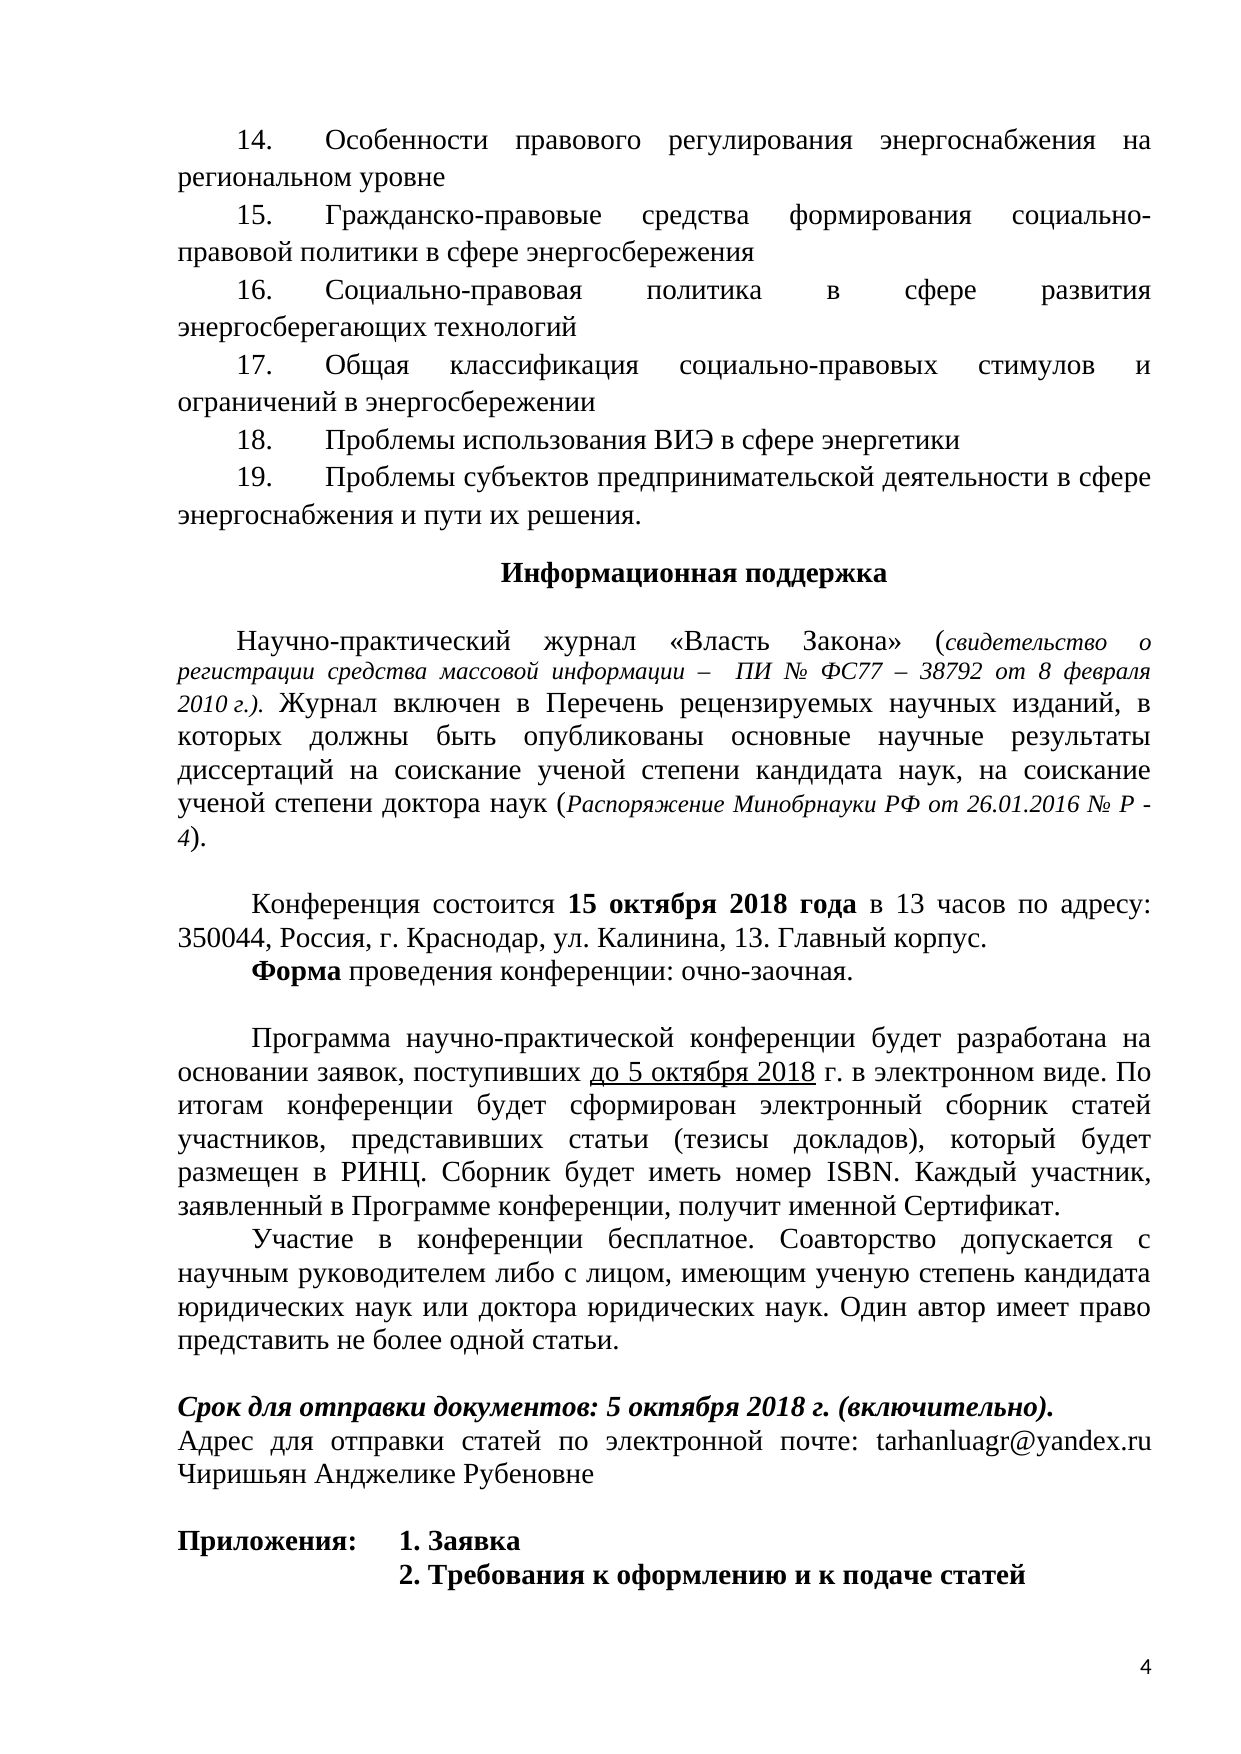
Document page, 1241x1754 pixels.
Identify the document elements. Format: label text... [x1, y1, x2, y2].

text Срок для отправки документов: 5 октября 2018 г. (включительно). [177, 1389, 1152, 1423]
text Приложения: 1. Заявка [177, 1523, 1152, 1557]
text Программа научно-практической конференции будет разработана на основании заявок, поступивших до 5 октября 2018 г. в электронном виде. По итогам конференции будет сформирован электронный сборник статей участников, представивших статьи (тезисы докладов), который будет размещен в РИНЦ. Сборник будет иметь номер ISBN. Каждый участник, заявленный в Программе конференции, получит именной Сертификат. [177, 1020, 1152, 1222]
list Проблемы субъектов предпринимательской деятельности в сфере энергоснабжения и пути их решения. [177, 456, 1152, 531]
list Социально-правовая политика в сфере развития энергосберегающих технологий [177, 268, 1152, 343]
list Общая классификация социально-правовых стимулов и ограничений в энергосбережении [177, 343, 1152, 418]
text Конференция состоится 15 октября 2018 года в 13 часов по адресу: 350044, Россия, г. Краснодар, ул. Калинина, 13. Главный корпус. [177, 886, 1152, 953]
list Гражданско-правовые средства формирования социально-правовой политики в сфере энергосбережения [177, 193, 1152, 268]
list Проблемы использования ВИЭ в сфере энергетики [177, 418, 1152, 456]
text Информационная поддержка [177, 556, 1152, 589]
list Особенности правового регулирования энергоснабжения на региональном уровне [177, 118, 1152, 193]
text Участие в конференции бесплатное. Соавторство допускается с научным руководителем либо с лицом, имеющим ученую степень кандидата юридических наук или доктора юридических наук. Один автор имеет право представить не более одной статьи. [177, 1222, 1152, 1356]
text Научно-практический журнал «Власть Закона» (свидетельство о регистрации средства массовой информации – ПИ № ФС77 – 38792 от 8 февраля 2010 г.). Журнал включен в Перечень рецензируемых научных изданий, в которых должны быть опубликованы основные научные результаты диссертаций на соискание ученой степени кандидата наук, на соискание ученой степени доктора наук (Распоряжение Минобрнауки РФ от 26.01.2016 № Р -4). [177, 623, 1152, 853]
text Форма проведения конференции: очно-заочная. [177, 953, 1152, 987]
text Адрес для отправки статей по электронной почте: tarhanluagr@yandex.ru Чиришьян Анджелике Рубеновне [177, 1423, 1152, 1490]
text 2. Требования к оформлению и к подаче статей [177, 1557, 1152, 1591]
